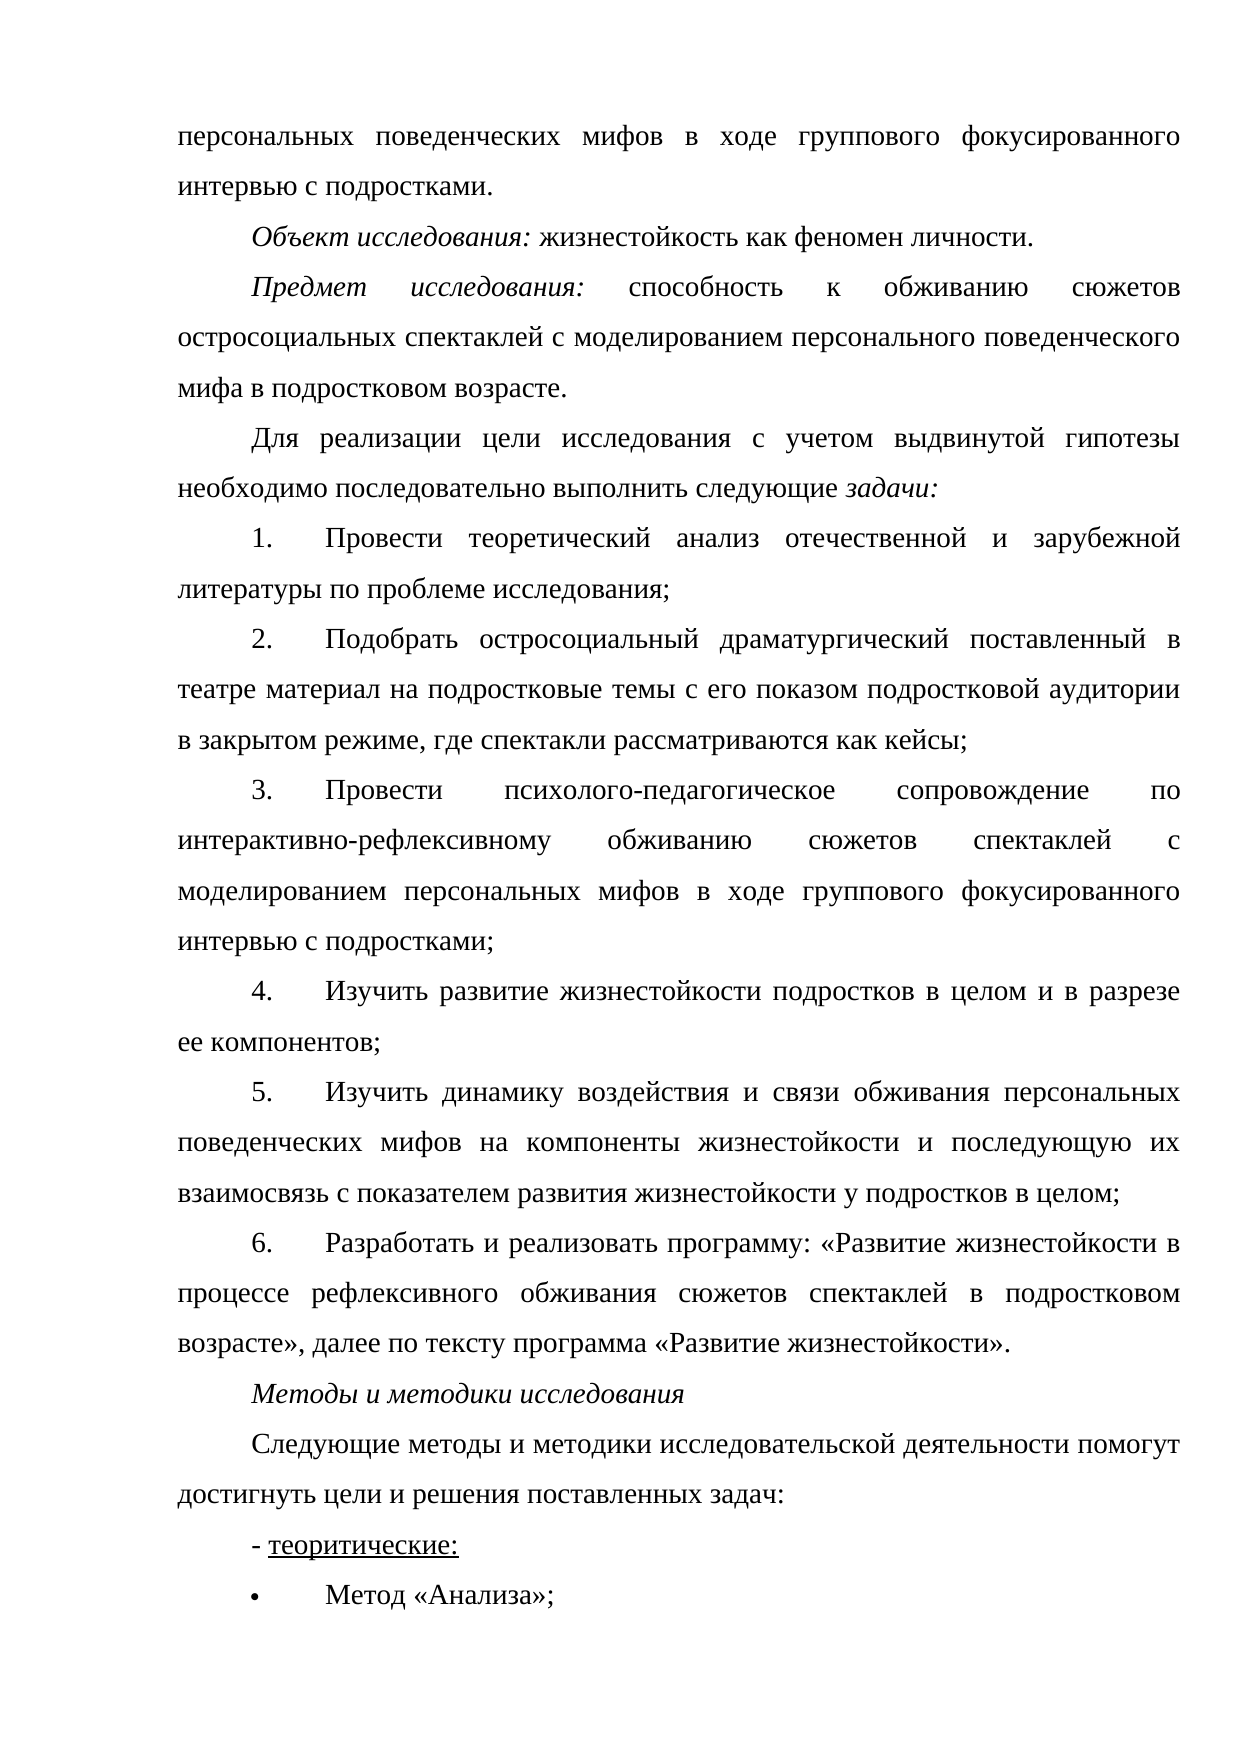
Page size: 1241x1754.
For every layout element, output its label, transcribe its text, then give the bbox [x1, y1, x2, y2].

list Метод «Анализа»; [177, 1577, 1181, 1611]
list Провести теоретический анализ отечественной и зарубежной литературы по проблеме исследования; [177, 521, 1181, 604]
text Методы и методики исследования [177, 1376, 1181, 1409]
list Провести психолого-педагогическое сопровождение по интерактивно-рефлексивному обживанию сюжетов спектаклей с моделированием персональных мифов в ходе группового фокусированного интервью с подростками; [177, 772, 1181, 957]
list Разработать и реализовать программу: «Развитие жизнестойкости в процессе рефлексивного обживания сюжетов спектаклей в подростковом возрасте», далее по тексту программа «Развитие жизнестойкости». [177, 1225, 1181, 1359]
text Следующие методы и методики исследовательской деятельности помогут достигнуть цели и решения поставленных задач: [177, 1426, 1181, 1510]
text - теоритические: [177, 1527, 1181, 1560]
list Изучить динамику воздействия и связи обживания персональных поведенческих мифов на компоненты жизнестойкости и последующую их взаимосвязь с показателем развития жизнестойкости у подростков в целом; [177, 1074, 1181, 1208]
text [177, 118, 1181, 202]
text Предмет исследования: способность к обживанию сюжетов остросоциальных спектаклей с моделированием персонального поведенческого мифа в подростковом возрасте. [177, 269, 1181, 403]
list Подобрать остросоциальный драматургический поставленный в театре материал на подростковые темы с его показом подростковой аудитории в закрытом режиме, где спектакли рассматриваются как кейсы; [177, 621, 1181, 755]
text Для реализации цели исследования с учетом выдвинутой гипотезы необходимо последовательно выполнить следующие задачи: [177, 420, 1181, 504]
text Объект исследования: жизнестойкость как феномен личности. [177, 219, 1181, 252]
list Изучить развитие жизнестойкости подростков в целом и в разрезе ее компонентов; [177, 973, 1181, 1057]
